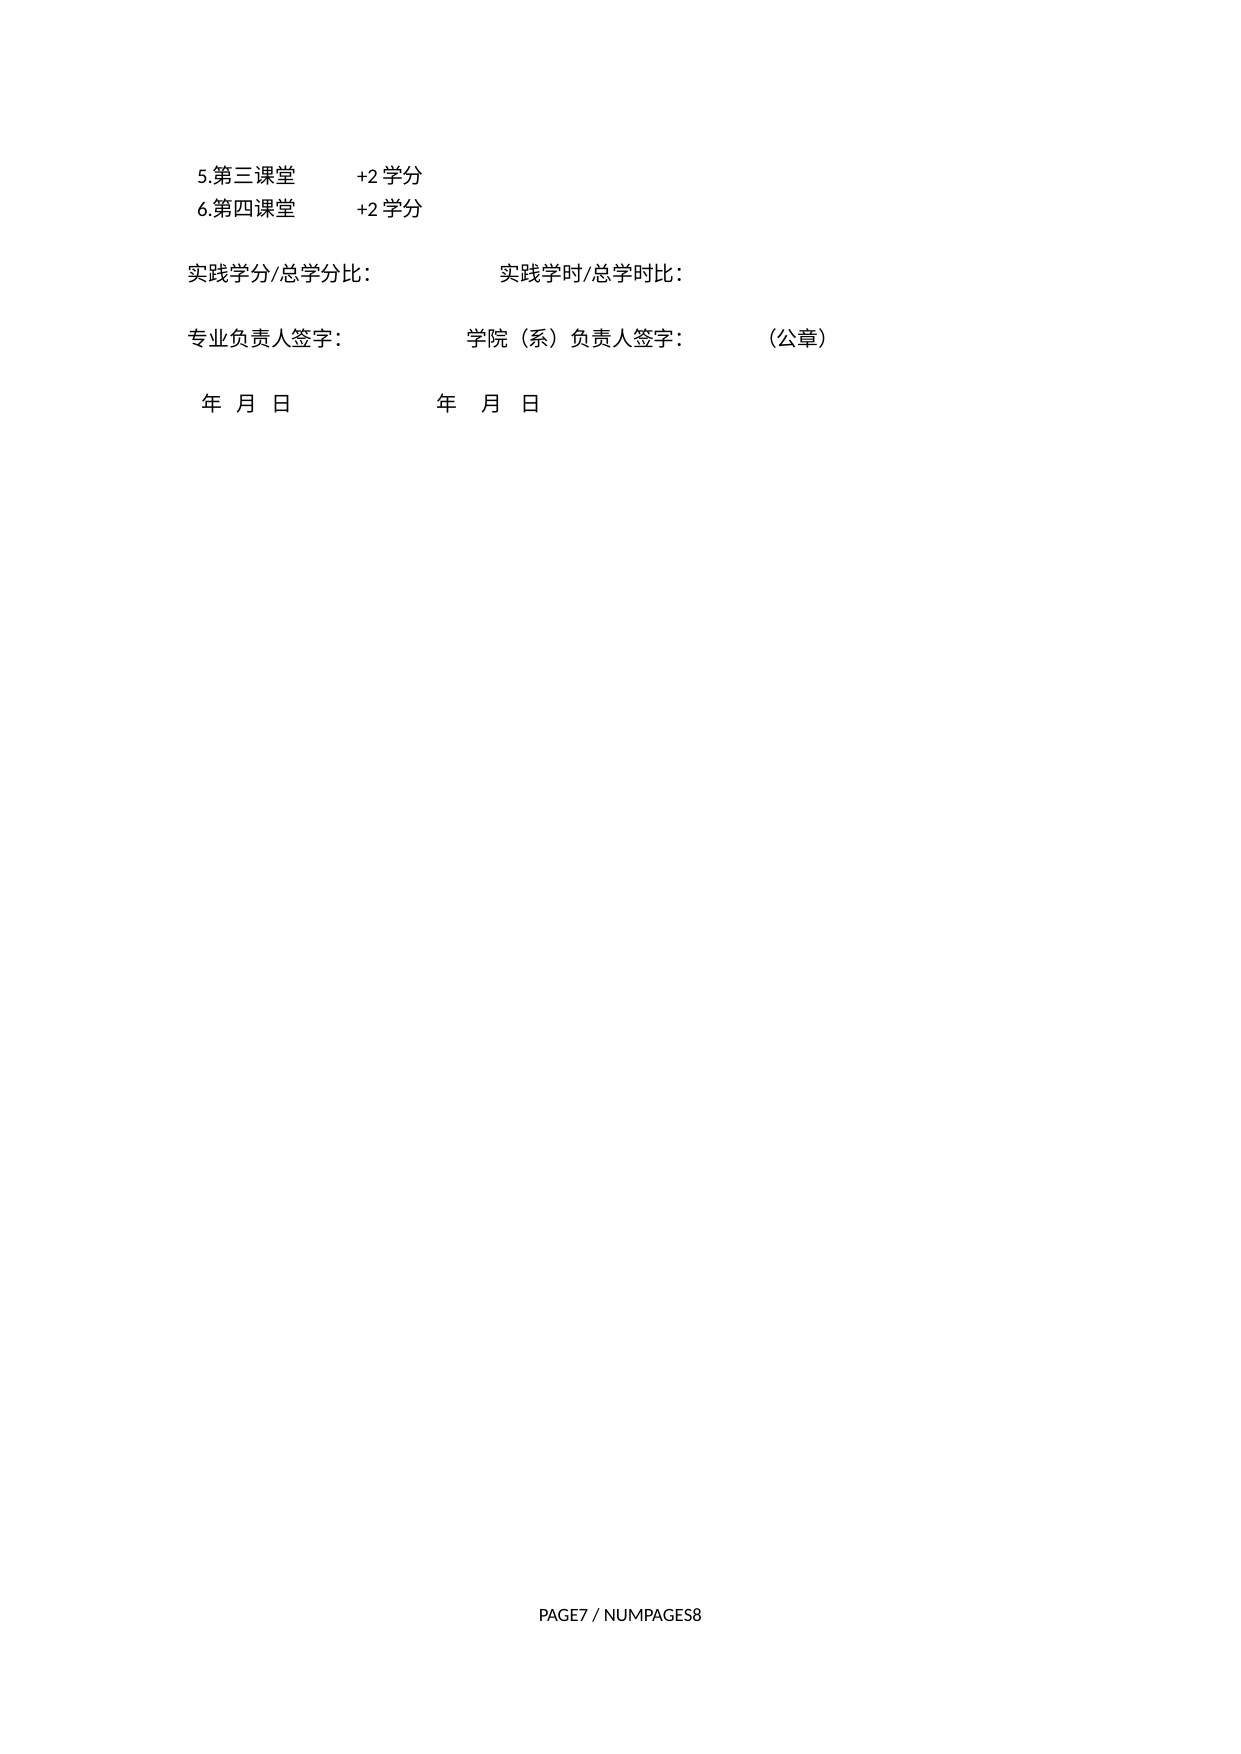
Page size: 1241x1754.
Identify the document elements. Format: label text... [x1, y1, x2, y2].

text 6.第四课堂 +2学分 [187, 191, 1053, 223]
text 专业负责人签字： 学院（系）负责人签字： （公章） [187, 321, 1053, 353]
text 年 月 日 年 月 日 [187, 386, 1053, 418]
text 实践学分/总学分比： 实践学时/总学时比： [187, 256, 1053, 288]
text 5.第三课堂 +2学分 [187, 158, 1053, 191]
